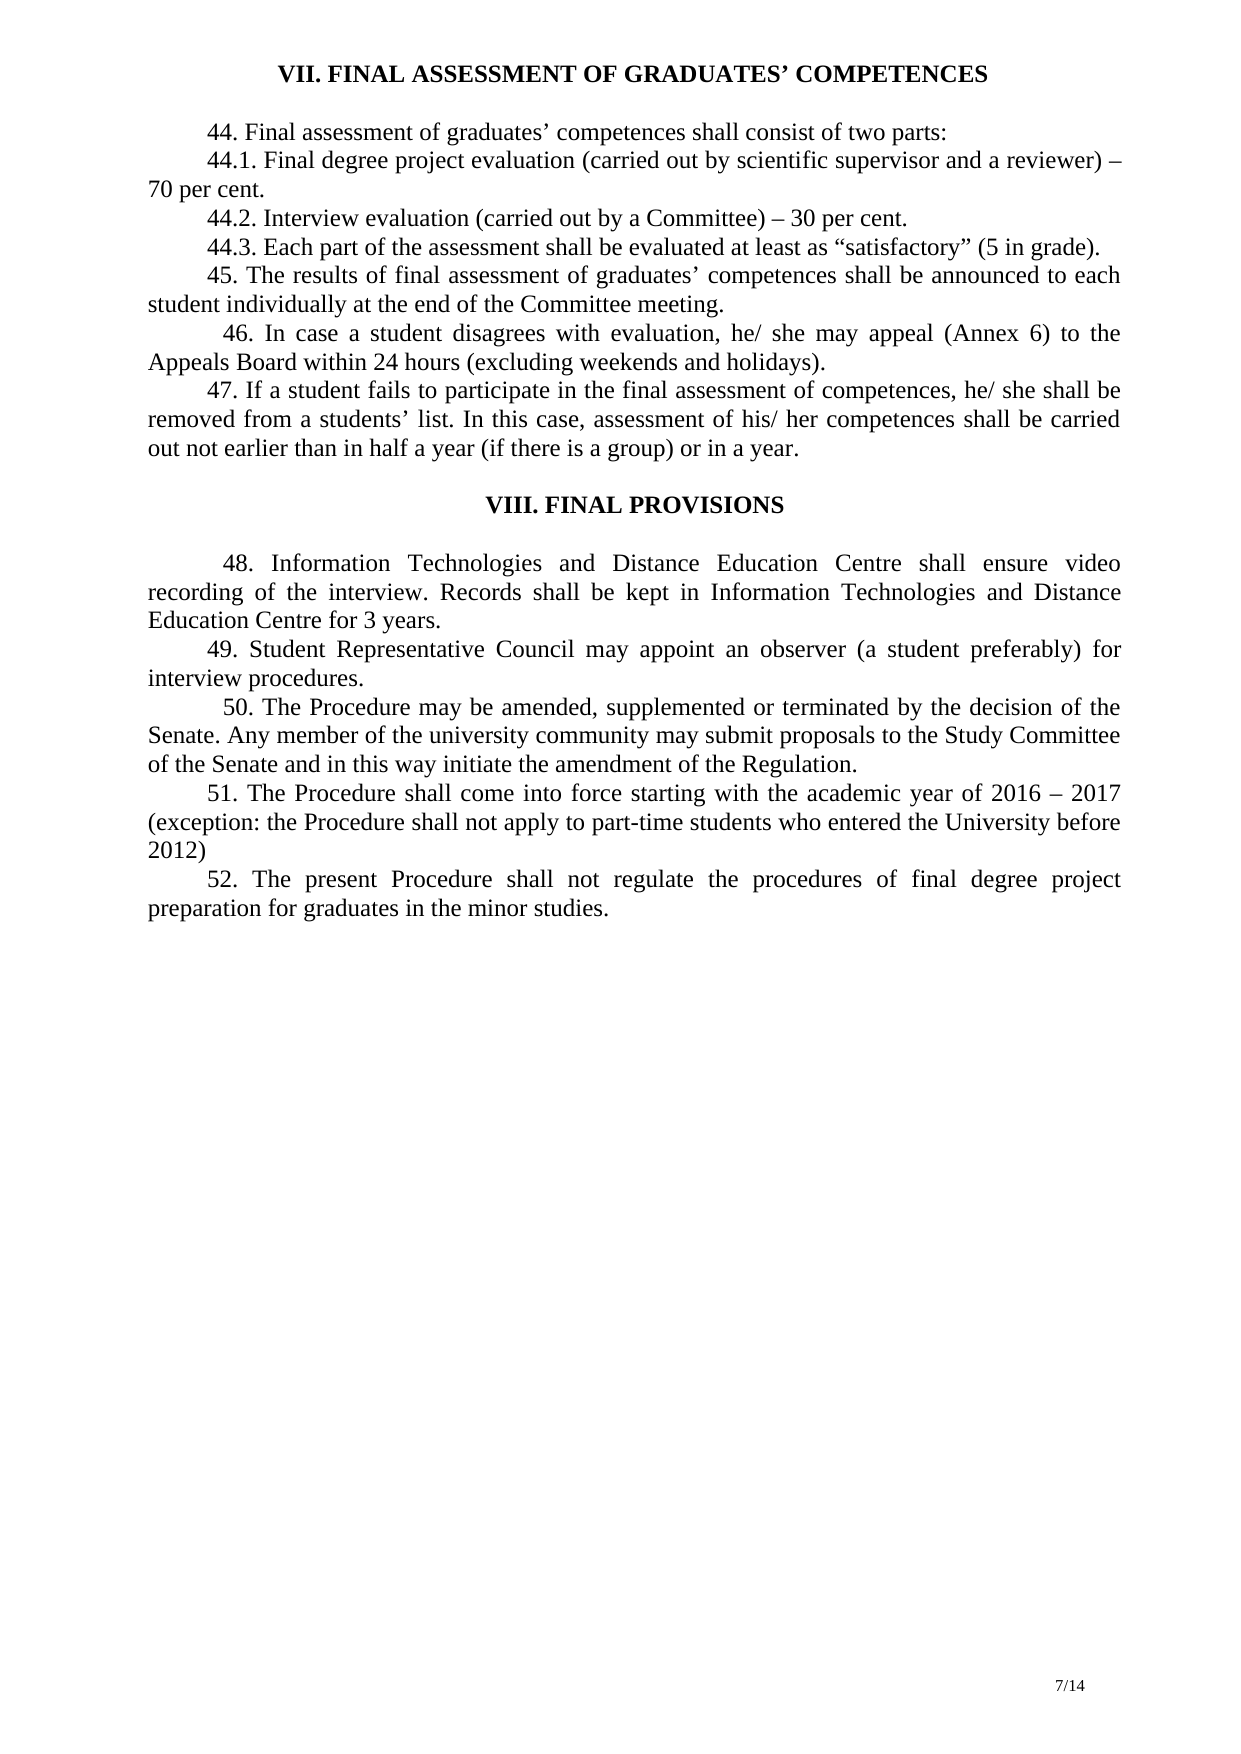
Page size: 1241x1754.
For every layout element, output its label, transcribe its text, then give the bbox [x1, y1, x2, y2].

text 47. If a student fails to participate in the final assessment of competences, he/ she shall be removed from a students’ list. In this case, assessment of his/ her competences shall be carried out not earlier than in half a year (if there is a group) or in a year. [148, 375, 1122, 462]
text 51. The Procedure shall come into force starting with the academic year of 2016 – 2017 (exception: the Procedure shall not apply to part-time students who entered the University before 2012) [148, 778, 1122, 864]
text 44.1. Final degree project evaluation (carried out by scientific supervisor and a reviewer) –70 per cent. [148, 145, 1122, 203]
text VII. FINAL ASSESSMENT OF GRADUATES’ COMPETENCES [148, 59, 1118, 88]
text 52. The present Procedure shall not regulate the procedures of final degree project preparation for graduates in the minor studies. [148, 864, 1122, 922]
text 50. The Procedure may be amended, supplemented or terminated by the decision of the Senate. Any member of the university community may submit proposals to the Study Committee of the Senate and in this way initiate the amendment of the Regulation. [148, 692, 1122, 778]
text 49. Student Representative Council may appoint an observer (a student preferably) for interview procedures. [148, 634, 1122, 692]
text 44. Final assessment of graduates’ competences shall consist of two parts: [148, 117, 1122, 145]
text 46. In case a student disagrees with evaluation, he/ she may appeal (Annex 6) to the Appeals Board within 24 hours (excluding weekends and holidays). [148, 318, 1122, 375]
text 45. The results of final assessment of graduates’ competences shall be announced to each student individually at the end of the Committee meeting. [148, 260, 1122, 318]
text 44.2. Interview evaluation (carried out by a Committee) – 30 per cent. [148, 203, 1122, 232]
text 44.3. Each part of the assessment shall be evaluated at least as “satisfactory” (5 in grade). [148, 232, 1122, 260]
subtitle VIII. FINAL PROVISIONS [148, 490, 1122, 519]
text 48. Information Technologies and Distance Education Centre shall ensure video recording of the interview. Records shall be kept in Information Technologies and Distance Education Centre for 3 years. [148, 548, 1122, 634]
